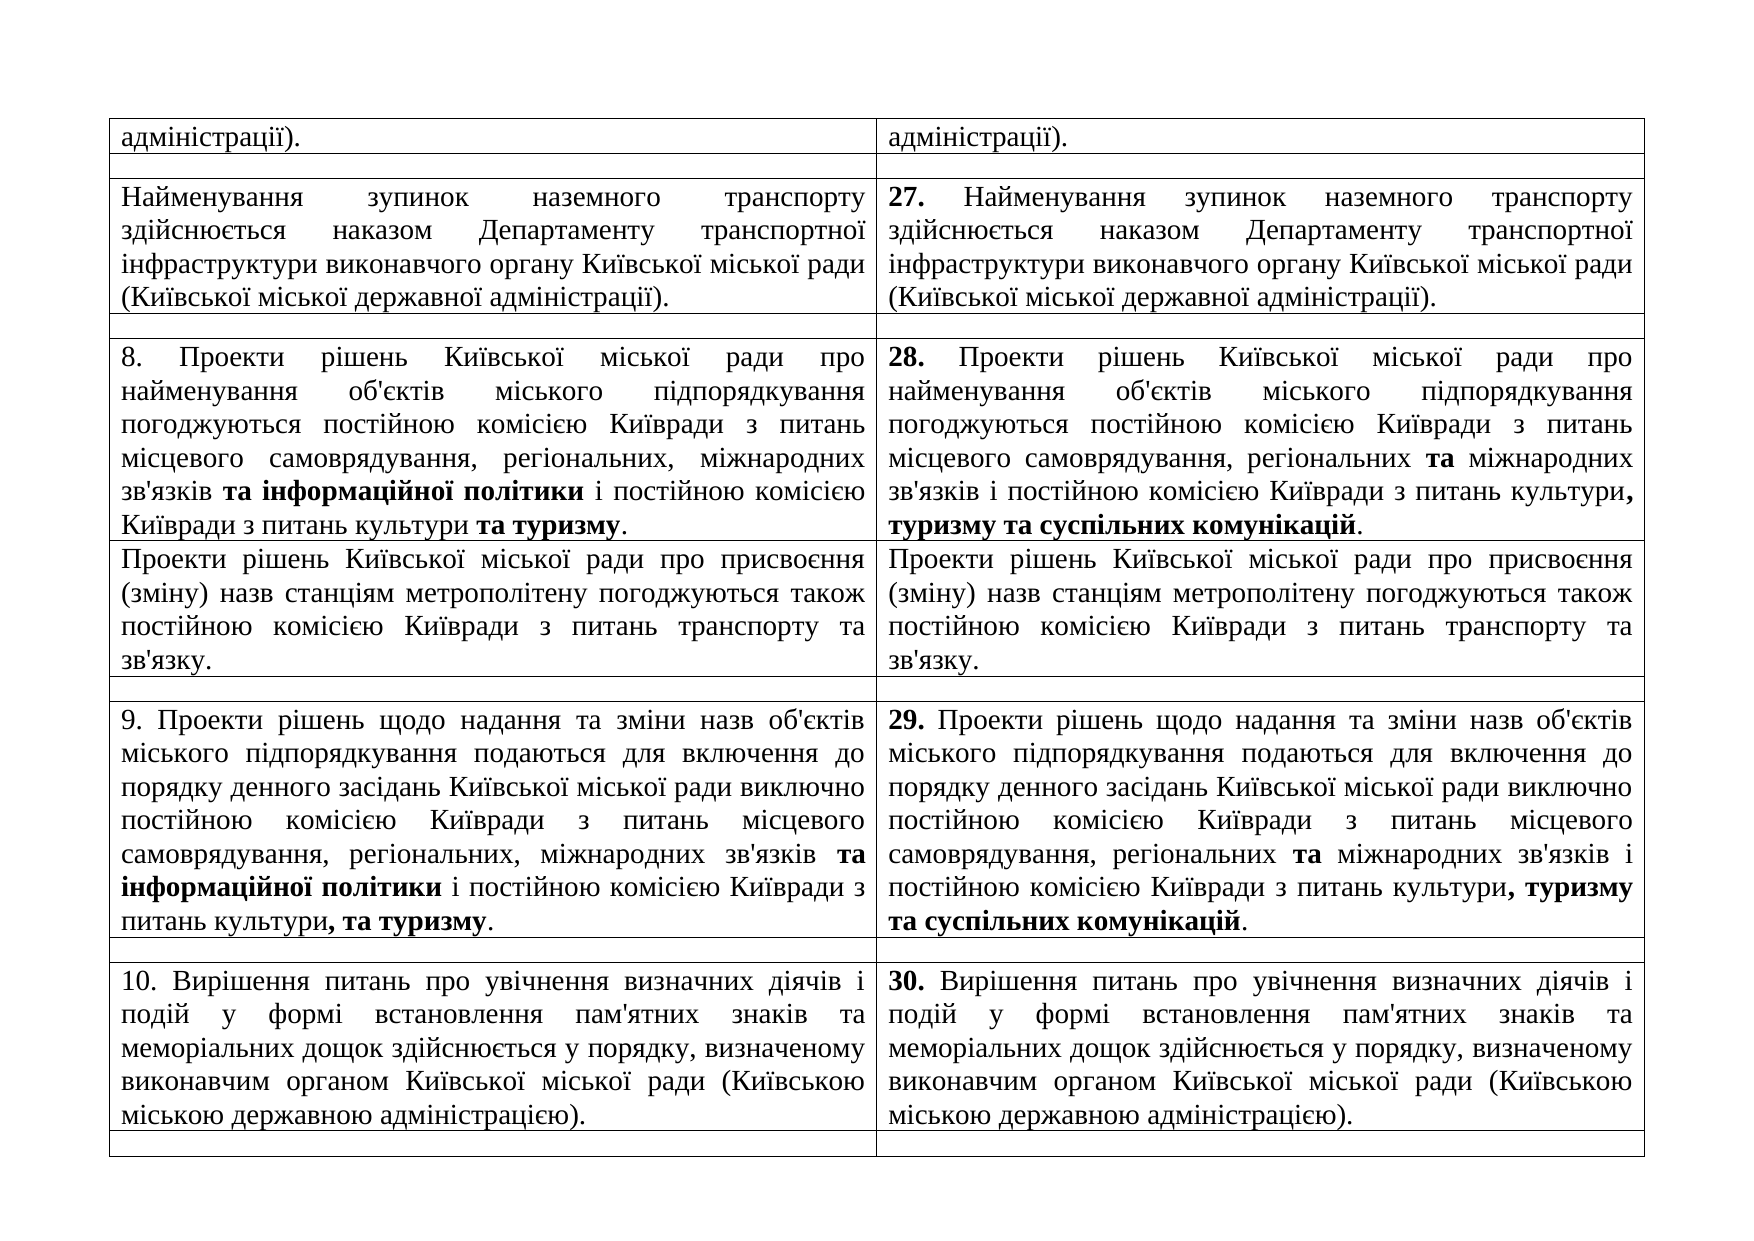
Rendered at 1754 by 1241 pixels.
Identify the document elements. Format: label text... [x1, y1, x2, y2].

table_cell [877, 119, 1644, 153]
table_cell 27. Найменування зупинок наземного транспорту здійснюється наказом Департаменту транспортної інфраструктури виконавчого органу Київської міської ради (Київської міської державної адміністрації). [877, 179, 1644, 313]
table_cell Проекти рішень Київської міської ради про присвоєння (зміну) назв станціям метрополітену погоджуються також постійною комісією Київради з питань транспорту та зв'язку. [110, 541, 876, 676]
table_cell 28. Проекти рішень Київської міської ради про найменування об'єктів міського підпорядкування погоджуються постійною комісією Київради з питань місцевого самоврядування, регіональних та міжнародних зв'язків і постійною комісією Київради з питань культури, туризму та суспільних комунікацій. [877, 339, 1644, 540]
table_cell 29. Проекти рішень щодо надання та зміни назв об'єктів міського підпорядкування подаються для включення до порядку денного засідань Київської міської ради виключно постійною комісією Київради з питань місцевого самоврядування, регіональних та міжнародних зв'язків і постійною комісією Київради з питань культури, туризму та суспільних комунікацій. [877, 702, 1644, 937]
table_cell [877, 314, 1644, 338]
table_cell [877, 938, 1644, 962]
table_cell [110, 677, 876, 701]
table_cell Найменування зупинок наземного транспорту здійснюється наказом Департаменту транспортної інфраструктури виконавчого органу Київської міської ради (Київської міської державної адміністрації). [110, 179, 876, 313]
table_cell [877, 1131, 1644, 1156]
table_cell [877, 677, 1644, 701]
table_cell 8. Проекти рішень Київської міської ради про найменування об'єктів міського підпорядкування погоджуються постійною комісією Київради з питань місцевого самоврядування, регіональних, міжнародних зв'язків та інформаційної політики і постійною комісією Київради з питань культури та туризму. [110, 339, 876, 540]
table_cell [110, 314, 876, 338]
table_cell Проекти рішень Київської міської ради про присвоєння (зміну) назв станціям метрополітену погоджуються також постійною комісією Київради з питань транспорту та зв'язку. [877, 541, 1644, 676]
table_cell [110, 154, 876, 178]
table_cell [110, 119, 876, 153]
table_cell [110, 938, 876, 962]
table_cell 30. Вирішення питань про увічнення визначних діячів і подій у формі встановлення пам'ятних знаків та меморіальних дощок здійснюється у порядку, визначеному виконавчим органом Київської міської ради (Київською міською державною адміністрацією). [877, 963, 1644, 1130]
table_cell 10. Вирішення питань про увічнення визначних діячів і подій у формі встановлення пам'ятних знаків та меморіальних дощок здійснюється у порядку, визначеному виконавчим органом Київської міської ради (Київською міською державною адміністрацією). [110, 963, 876, 1130]
table_cell [110, 1131, 876, 1156]
table_cell [877, 154, 1644, 178]
table_cell 9. Проекти рішень щодо надання та зміни назв об'єктів міського підпорядкування подаються для включення до порядку денного засідань Київської міської ради виключно постійною комісією Київради з питань місцевого самоврядування, регіональних, міжнародних зв'язків та інформаційної політики і постійною комісією Київради з питань культури, та туризму. [110, 702, 876, 937]
